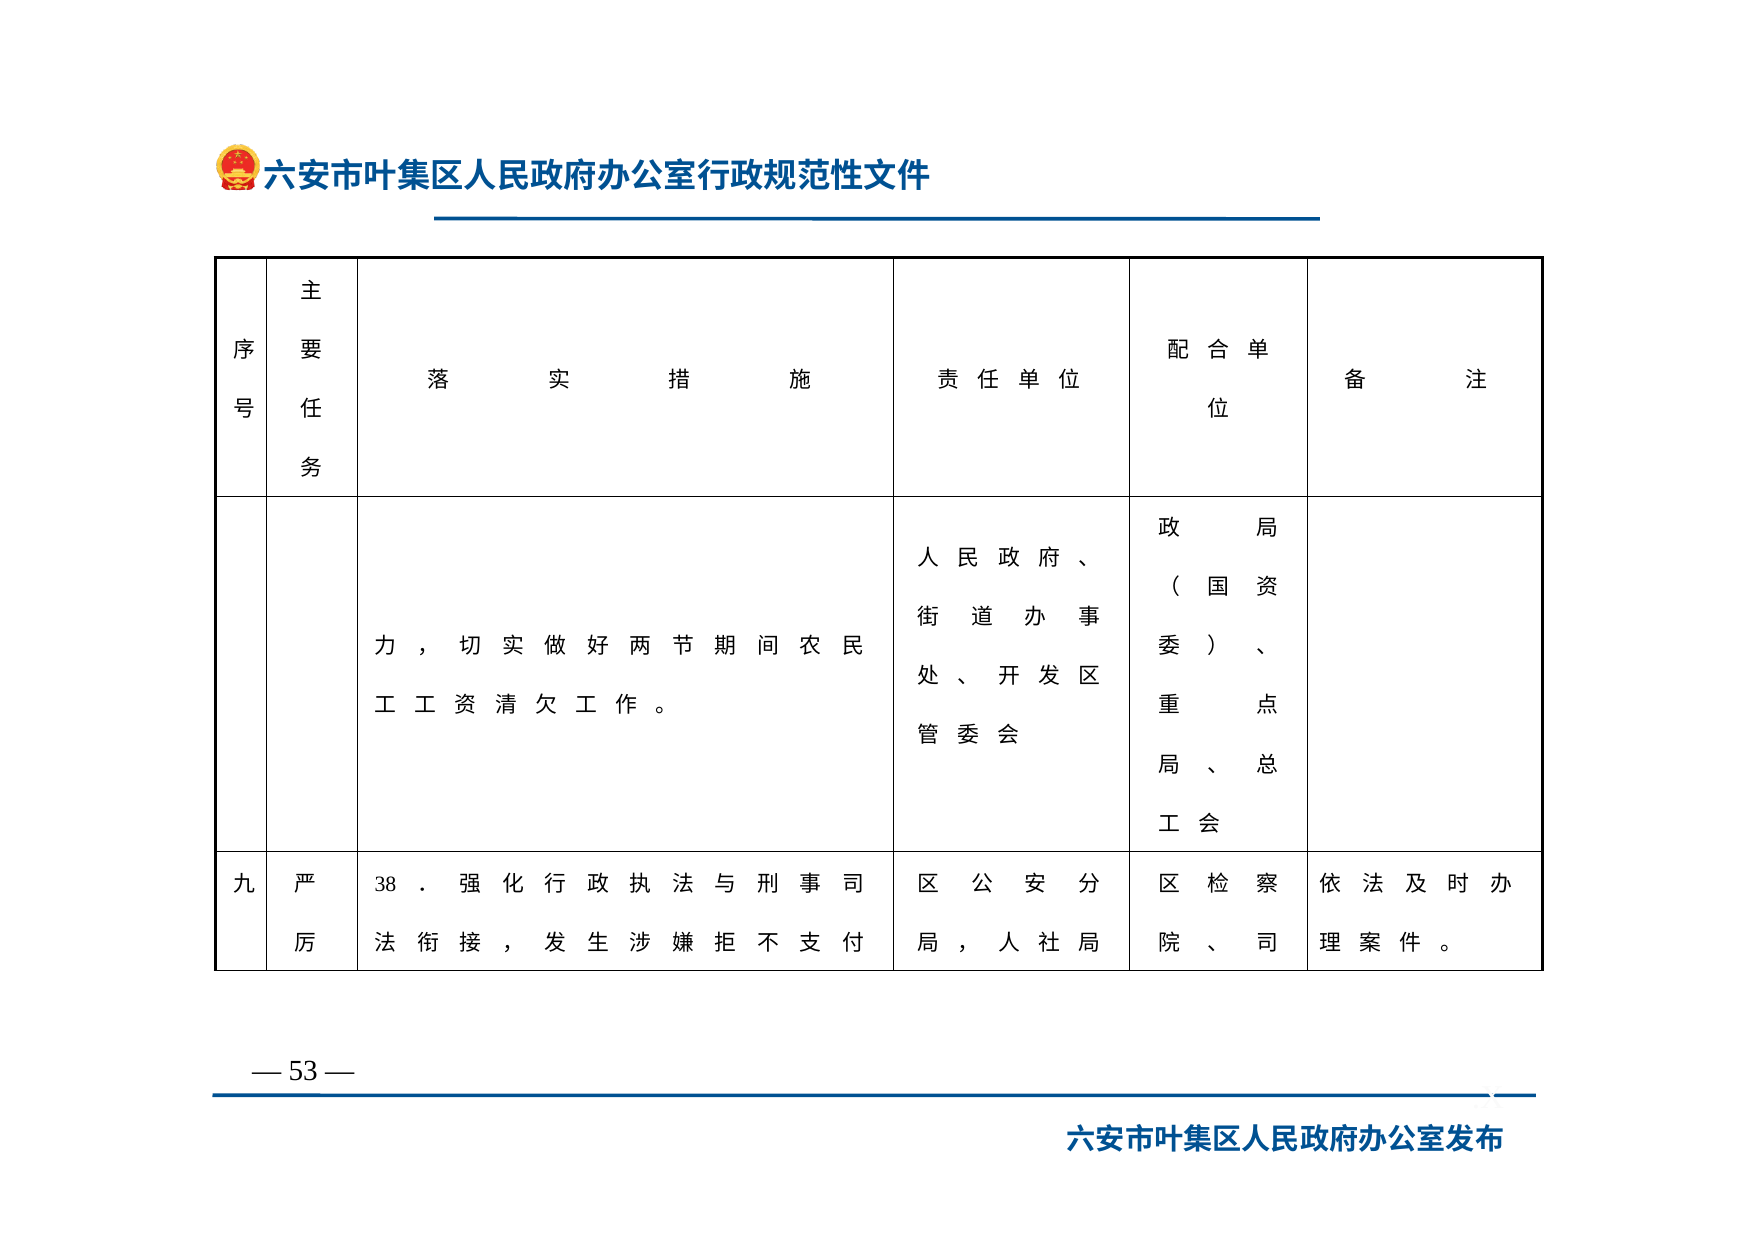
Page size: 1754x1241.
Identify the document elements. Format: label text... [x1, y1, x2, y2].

table_cell 38．强化行政执法与刑事司法衔接，发生涉嫌拒不支付劳动报酬犯罪案件，公安机关要适时提前介入，指导和配合人力资源社会保障部门开展调查取证工作。对符合立案条件的，公安机关要及时受理和侦查，及时采取控制犯罪嫌疑人、冻结企业账户等措施，防止欠薪逃匿和财产转移等行为。 [358, 852, 893, 970]
table_cell 区检察院、司法局 [1130, 852, 1307, 970]
table_header 序号 [217, 259, 266, 496]
table_header 配合单位 [1130, 259, 1307, 496]
table_cell 严厉查处拖欠工资案件 [267, 852, 357, 970]
picture [212, 142, 264, 194]
table_cell [1308, 497, 1541, 851]
table_header 责任单位 [894, 259, 1129, 496]
table_header 落 实 措 施 [358, 259, 893, 496]
table_header 备 注 [1308, 259, 1541, 496]
table_cell 九 [217, 852, 266, 970]
table_header 主要 任务 [267, 259, 357, 496]
table_cell 依法及时办理案件。 [1308, 852, 1541, 970]
table_cell 区发改委、交通局、水利中心、财政局（国资委）、重点局、总工会 [1130, 497, 1307, 851]
table_cell 37．在“元旦”、“春节”期间成立农民工工资联合清欠办公室，设立联合窗口，通过联动、联调、联处的工作机制，主动配合，形成合力，切实做好两节期间农民工工资清欠工作。 [358, 497, 893, 851]
table_cell 区公安分局，人社局及各乡镇人民政府、街道办事处、开发区管委会 [894, 852, 1129, 970]
table_cell 区信访局、人社局、住建局、公安分局、司法局及各乡镇人民政府、街道办事处、开发区管委会 [894, 497, 1129, 851]
